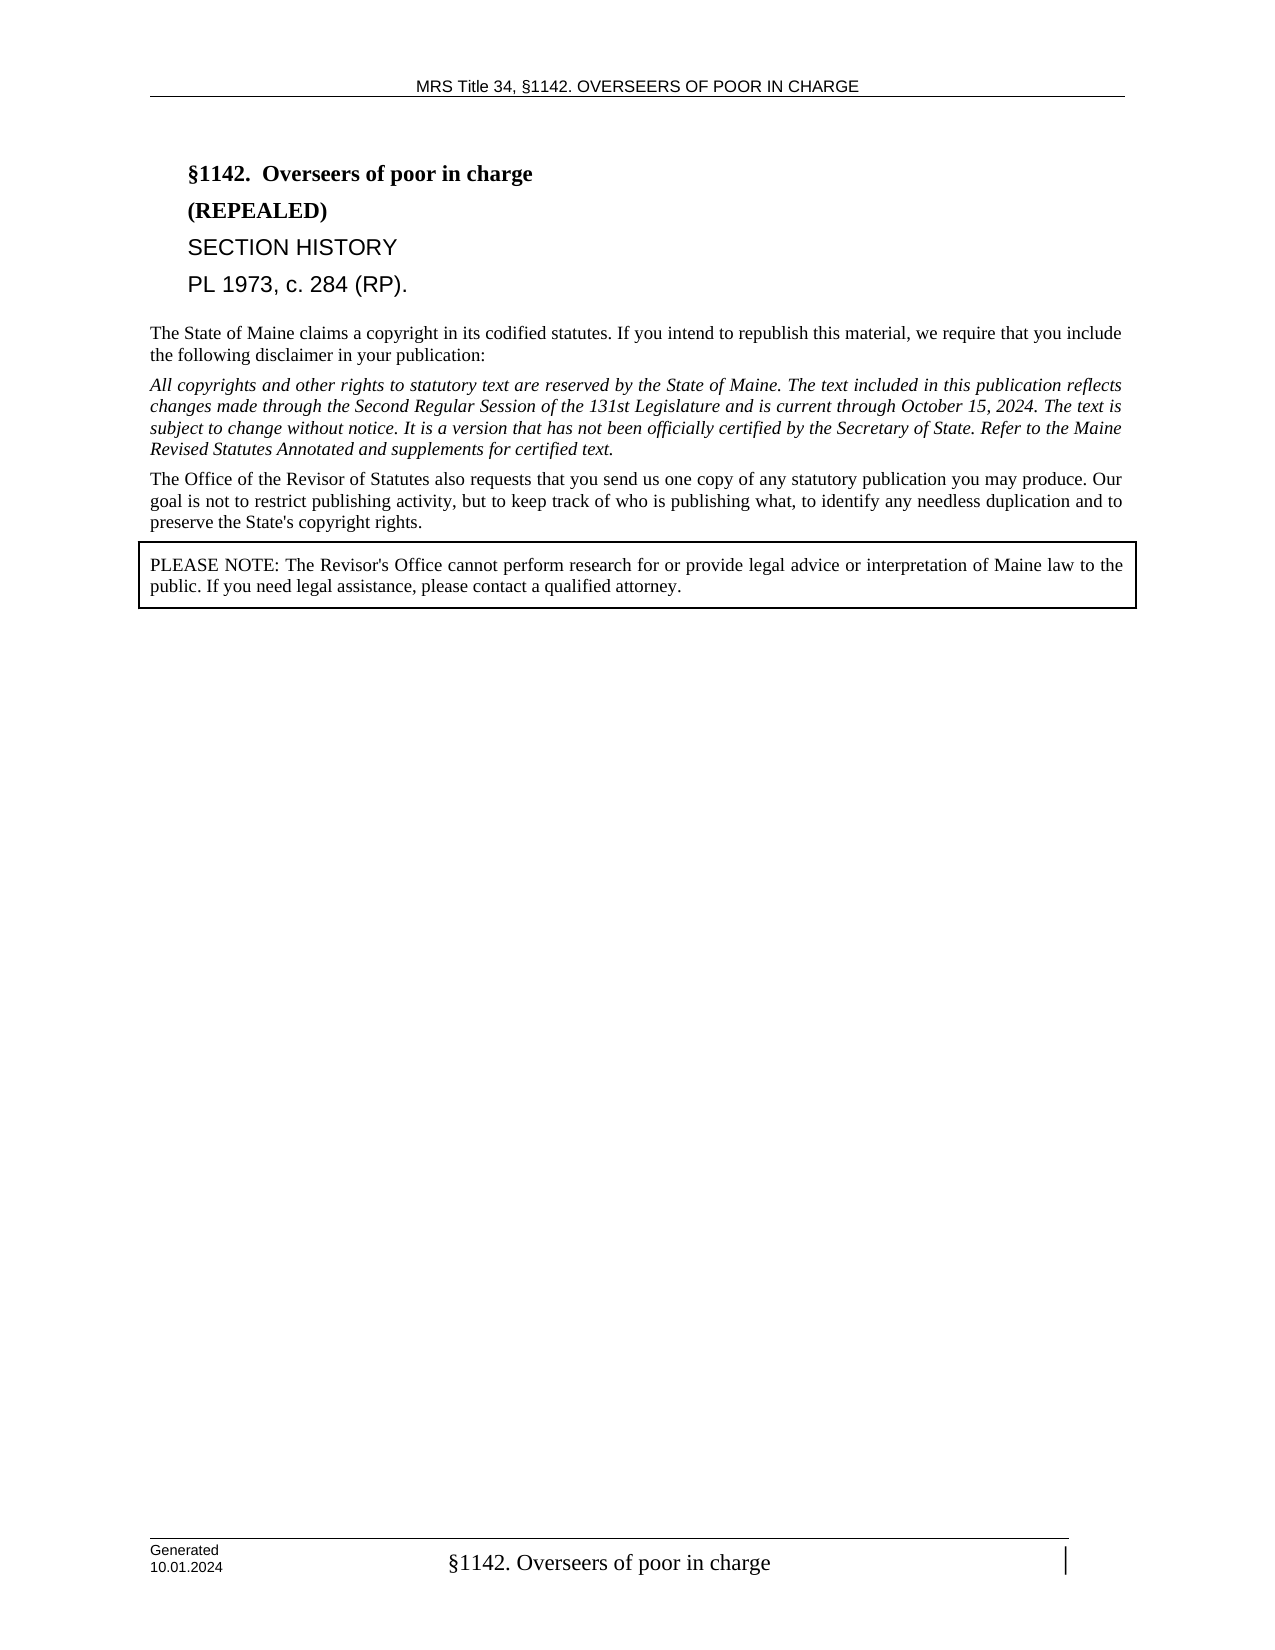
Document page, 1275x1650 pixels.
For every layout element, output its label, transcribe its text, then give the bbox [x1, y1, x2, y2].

text PLEASE NOTE: The Revisor's Office cannot perform research for or provide legal advice or interpretation of Maine law to the public. If you need legal assistance, please contact a qualified attorney. [140, 543, 1135, 607]
text (REPEALED) [187, 197, 1125, 223]
text §1142. Overseers of poor in charge [187, 160, 1125, 187]
text The State of Maine claims a copyright in its codified statutes. If you intend to republish this material, we require that you include the following disclaimer in your publication: [150, 322, 1125, 365]
text The Office of the Revisor of Statutes also requests that you send us one copy of any statutory publication you may produce. Our goal is not to restrict publishing activity, but to keep track of who is publishing what, to identify any needless duplication and to preserve the State's copyright rights. [150, 468, 1125, 533]
text PL 1973, c. 284 (RP). [187, 271, 1125, 297]
text All copyrights and other rights to statutory text are reserved by the State of Maine. The text included in this publication reflects changes made through the Second Regular Session of the 131st Legislature and is current through October 15, 2024 . The text is subject to change without notice. It is a version that has not been officially certified by the Secretary of State. Refer to the Maine Revised Statutes Annotated and supplements for certified text. [150, 373, 1125, 460]
text SECTION HISTORY [187, 234, 1125, 260]
